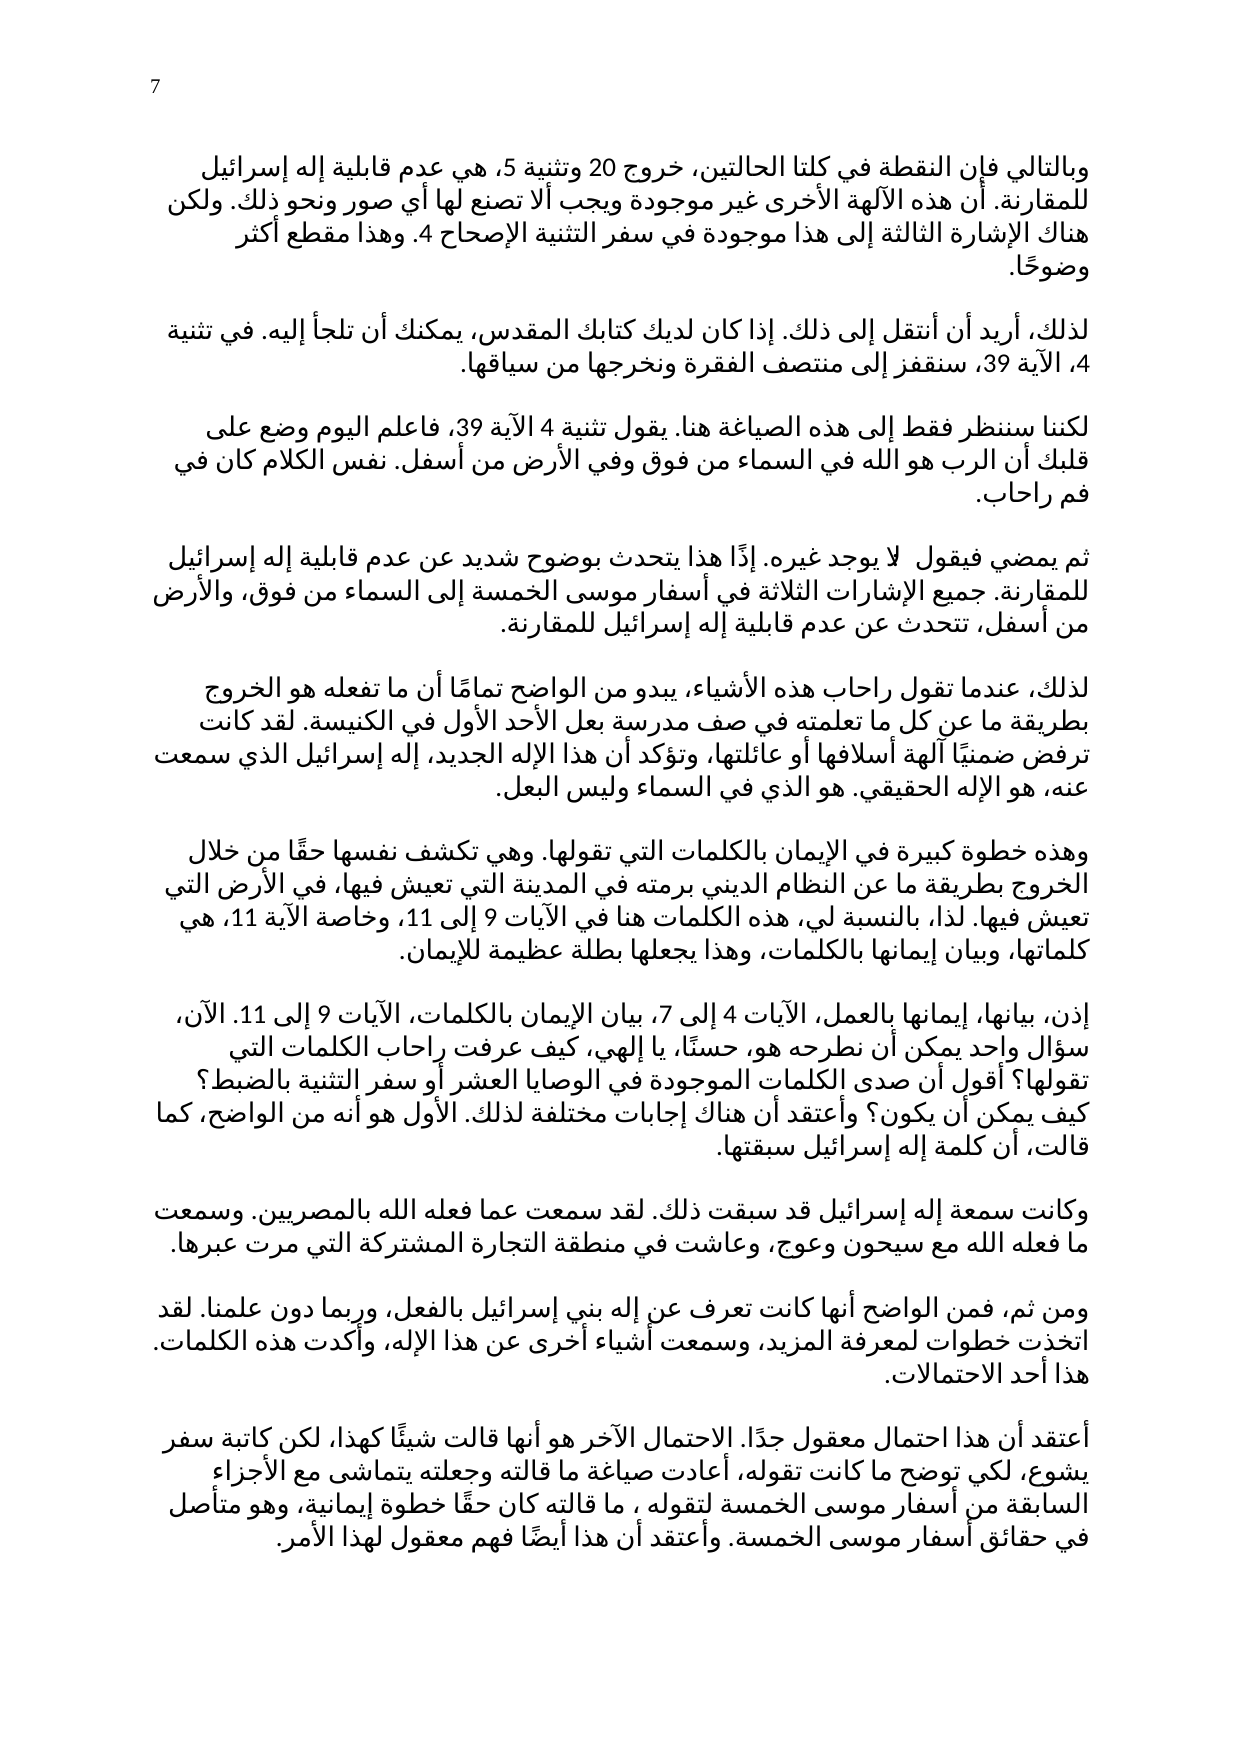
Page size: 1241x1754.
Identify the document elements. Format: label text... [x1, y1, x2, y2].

text وكانت سمعة إله إسرائيل قد سبقت ذلك. لقد سمعت عما فعله الله بالمصريين. وسمعت ما فعله الله مع سيحون وعوج، وعاشت في منطقة التجارة المشتركة التي مرت عبرها. [150, 1193, 1090, 1259]
text ثم يمضي فيقول: لا يوجد غيره. إذًا هذا يتحدث بوضوح شديد عن عدم قابلية إله إسرائيل للمقارنة. جميع الإشارات الثلاثة في أسفار موسى الخمسة إلى السماء من فوق، والأرض من أسفل، تتحدث عن عدم قابلية إله إسرائيل للمقارنة. [150, 541, 1090, 640]
text لكننا سننظر فقط إلى هذه الصياغة هنا. يقول تثنية 4 الآية 39، فاعلم اليوم وضع على قلبك أن الرب هو الله في السماء من فوق وفي الأرض من أسفل. نفس الكلام كان في فم راحاب. [150, 410, 1090, 509]
text لذلك، عندما تقول راحاب هذه الأشياء، يبدو من الواضح تمامًا أن ما تفعله هو الخروج بطريقة ما عن كل ما تعلمته في صف مدرسة بعل الأحد الأول في الكنيسة. لقد كانت ترفض ضمنيًا آلهة أسلافها أو عائلتها، وتؤكد أن هذا الإله الجديد، إله إسرائيل الذي سمعت عنه، هو الإله الحقيقي. هو الذي في السماء وليس البعل. [150, 671, 1090, 803]
text أعتقد أن هذا احتمال معقول جدًا. الاحتمال الآخر هو أنها قالت شيئًا كهذا، لكن كاتبة سفر يشوع، لكي توضح ما كانت تقوله، أعادت صياغة ما قالته وجعلته يتماشى مع الأجزاء السابقة من أسفار موسى الخمسة لتقوله ، ما قالته كان حقًا خطوة إيمانية، وهو متأصل في حقائق أسفار موسى الخمسة. وأعتقد أن هذا أيضًا فهم معقول لهذا الأمر. [150, 1421, 1090, 1553]
text ومن ثم، فمن الواضح أنها كانت تعرف عن إله بني إسرائيل بالفعل، وربما دون علمنا. لقد اتخذت خطوات لمعرفة المزيد، وسمعت أشياء أخرى عن هذا الإله، وأكدت هذه الكلمات. هذا أحد الاحتمالات. [150, 1291, 1090, 1390]
text لذلك، أريد أن أنتقل إلى ذلك. إذا كان لديك كتابك المقدس، يمكنك أن تلجأ إليه. في تثنية 4، الآية 39، سنقفز إلى منتصف الفقرة ونخرجها من سياقها. [150, 313, 1090, 379]
text إذن، بيانها، إيمانها بالعمل، الآيات 4 إلى 7، بيان الإيمان بالكلمات، الآيات 9 إلى 11. الآن، سؤال واحد يمكن أن نطرحه هو، حسنًا، يا إلهي، كيف عرفت راحاب الكلمات التي تقولها؟ أقول أن صدى الكلمات الموجودة في الوصايا العشر أو سفر التثنية بالضبط؟ كيف يمكن أن يكون؟ وأعتقد أن هناك إجابات مختلفة لذلك. الأول هو أنه من الواضح، كما قالت، أن كلمة إله إسرائيل سبقتها. [150, 997, 1090, 1162]
text وبالتالي فإن النقطة في كلتا الحالتين، خروج 20 وتثنية 5، هي عدم قابلية إله إسرائيل للمقارنة. أن هذه الآلهة الأخرى غير موجودة ويجب ألا تصنع لها أي صور ونحو ذلك. ولكن هناك الإشارة الثالثة إلى هذا موجودة في سفر التثنية الإصحاح 4. وهذا مقطع أكثر وضوحًا. [150, 150, 1090, 282]
text وهذه خطوة كبيرة في الإيمان بالكلمات التي تقولها. وهي تكشف نفسها حقًا من خلال الخروج بطريقة ما عن النظام الديني برمته في المدينة التي تعيش فيها، في الأرض التي تعيش فيها. لذا، بالنسبة لي، هذه الكلمات هنا في الآيات 9 إلى 11، وخاصة الآية 11، هي كلماتها، وبيان إيمانها بالكلمات، وهذا يجعلها بطلة عظيمة للإيمان. [150, 834, 1090, 966]
